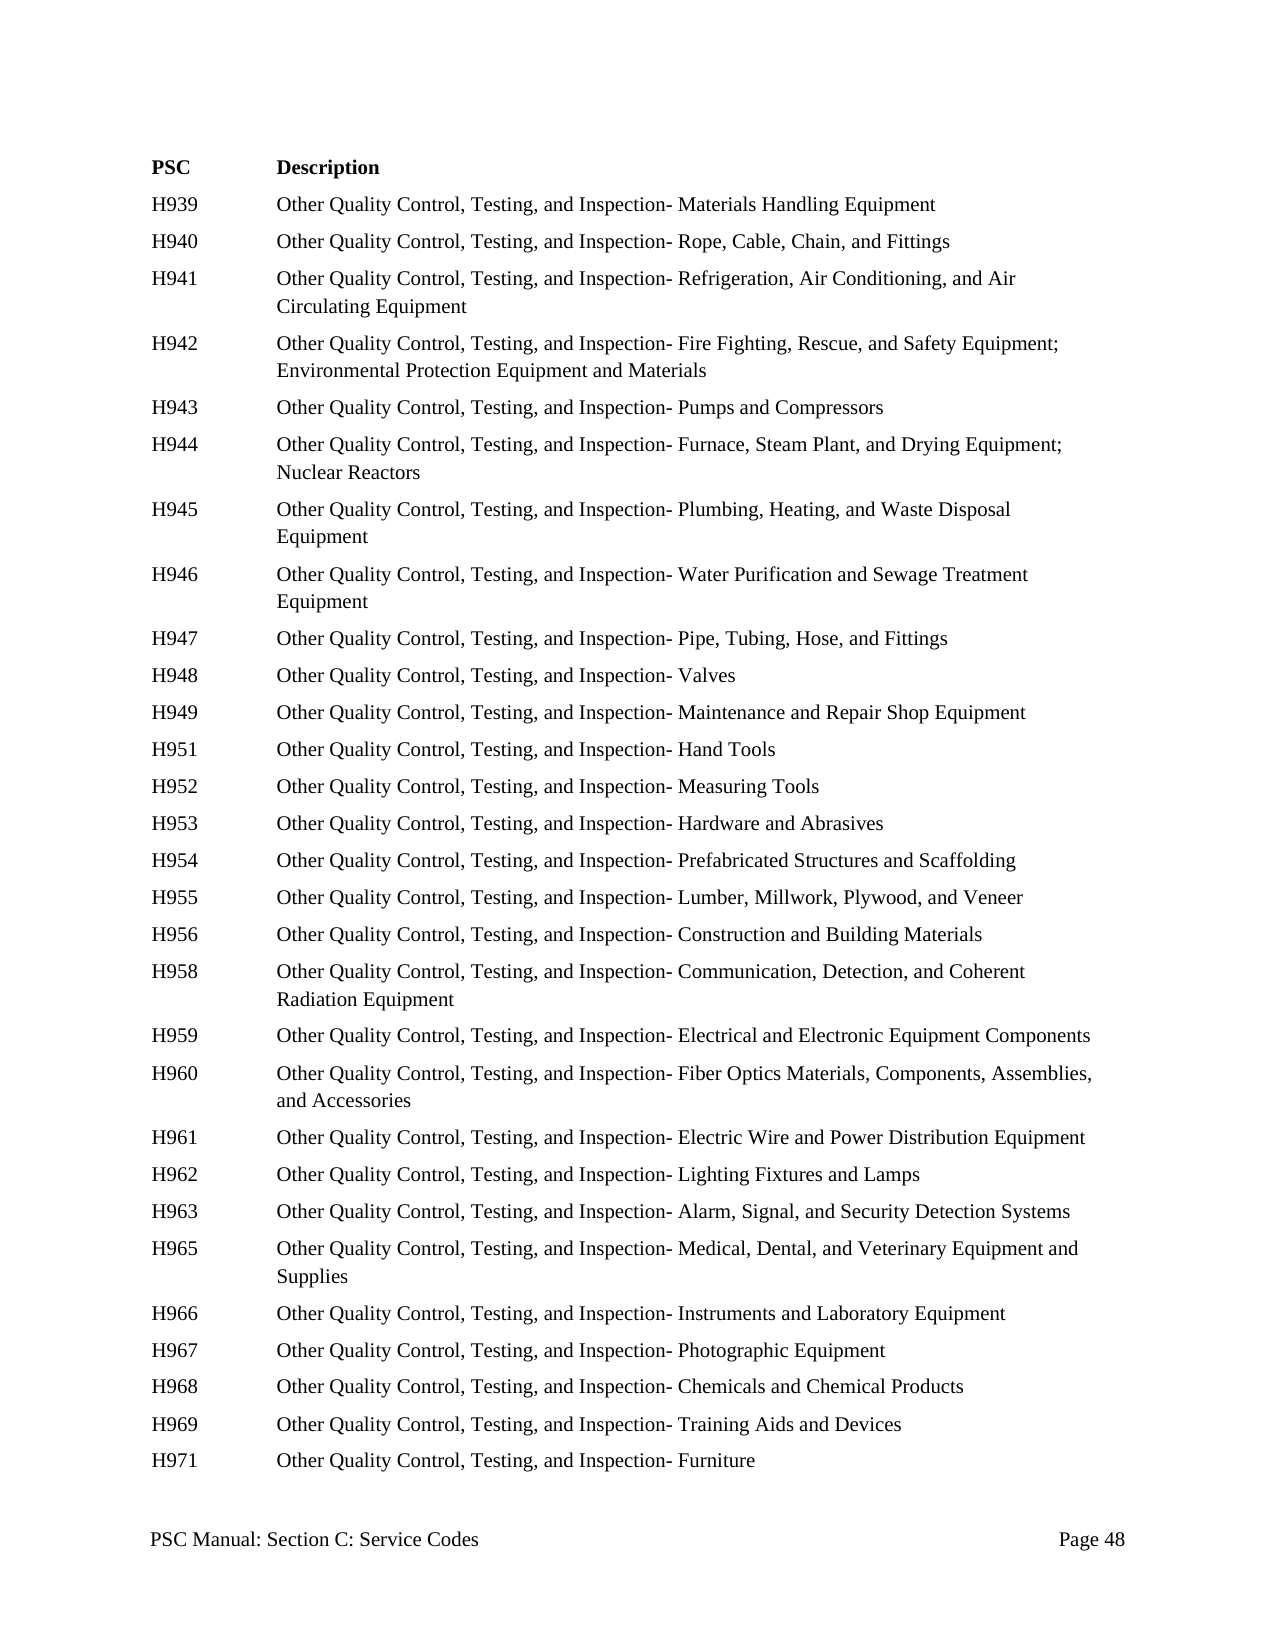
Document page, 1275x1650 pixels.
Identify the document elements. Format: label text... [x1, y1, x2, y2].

table_cell H943 [141, 391, 265, 427]
table_cell H946 [141, 557, 265, 621]
table_cell H968 [141, 1370, 265, 1406]
table_cell Other Quality Control, Testing, and Inspection- Alarm, Signal, and Security Detection Systems [266, 1195, 1115, 1231]
table_header PSC [141, 151, 265, 187]
table_cell Other Quality Control, Testing, and Inspection- Chemicals and Chemical Products [266, 1370, 1115, 1406]
table_cell Other Quality Control, Testing, and Inspection- Maintenance and Repair Shop Equipment [266, 696, 1115, 732]
table_cell Other Quality Control, Testing, and Inspection- Lighting Fixtures and Lamps [266, 1158, 1115, 1194]
table_cell Other Quality Control, Testing, and Inspection- Plumbing, Heating, and Waste Disposal Equipment [266, 493, 1115, 556]
table_cell H958 [141, 955, 265, 1018]
table_cell Other Quality Control, Testing, and Inspection- Hardware and Abrasives [266, 807, 1115, 843]
table_cell H954 [141, 844, 265, 880]
table_cell Other Quality Control, Testing, and Inspection- Rope, Cable, Chain, and Fittings [266, 225, 1115, 261]
table_cell H939 [141, 188, 265, 224]
table_cell H955 [141, 881, 265, 917]
table_cell Other Quality Control, Testing, and Inspection- Fire Fighting, Rescue, and Safety Equipment; Environmental Protection Equipment and Materials [266, 327, 1115, 390]
table_cell Other Quality Control, Testing, and Inspection- Training Aids and Devices [266, 1407, 1115, 1443]
table_cell Other Quality Control, Testing, and Inspection- Furniture [266, 1444, 1115, 1480]
table_cell Other Quality Control, Testing, and Inspection- Furnace, Steam Plant, and Drying Equipment; Nuclear Reactors [266, 428, 1115, 492]
table_cell H942 [141, 327, 265, 390]
table_cell H960 [141, 1056, 265, 1120]
table_cell H969 [141, 1407, 265, 1443]
table_cell H965 [141, 1232, 265, 1295]
table_cell H953 [141, 807, 265, 843]
table_cell H944 [141, 428, 265, 492]
table_cell Other Quality Control, Testing, and Inspection- Lumber, Millwork, Plywood, and Veneer [266, 881, 1115, 917]
table_cell H941 [141, 262, 265, 326]
table_cell H967 [141, 1333, 265, 1369]
table_cell H963 [141, 1195, 265, 1231]
table_cell H956 [141, 918, 265, 954]
table_cell Other Quality Control, Testing, and Inspection- Refrigeration, Air Conditioning, and Air Circulating Equipment [266, 262, 1115, 326]
table_cell Other Quality Control, Testing, and Inspection- Measuring Tools [266, 770, 1115, 806]
table_cell H966 [141, 1296, 265, 1332]
table_cell Other Quality Control, Testing, and Inspection- Instruments and Laboratory Equipment [266, 1296, 1115, 1332]
table_cell Other Quality Control, Testing, and Inspection- Communication, Detection, and Coherent Radiation Equipment [266, 955, 1115, 1018]
table_cell H961 [141, 1121, 265, 1157]
table_cell Other Quality Control, Testing, and Inspection- Fiber Optics Materials, Components, Assemblies, and Accessories [266, 1056, 1115, 1120]
table_cell Other Quality Control, Testing, and Inspection- Hand Tools [266, 733, 1115, 769]
table_cell H945 [141, 493, 265, 556]
table_cell H962 [141, 1158, 265, 1194]
table_header Description [266, 151, 1115, 187]
table_cell H951 [141, 733, 265, 769]
table_cell Other Quality Control, Testing, and Inspection- Construction and Building Materials [266, 918, 1115, 954]
table_cell H971 [141, 1444, 265, 1480]
table_cell Other Quality Control, Testing, and Inspection- Photographic Equipment [266, 1333, 1115, 1369]
table_cell Other Quality Control, Testing, and Inspection- Pumps and Compressors [266, 391, 1115, 427]
table_cell Other Quality Control, Testing, and Inspection- Valves [266, 659, 1115, 695]
table_cell Other Quality Control, Testing, and Inspection- Materials Handling Equipment [266, 188, 1115, 224]
table_cell Other Quality Control, Testing, and Inspection- Electrical and Electronic Equipment Components [266, 1019, 1115, 1055]
table_cell H948 [141, 659, 265, 695]
table_cell Other Quality Control, Testing, and Inspection- Pipe, Tubing, Hose, and Fittings [266, 622, 1115, 658]
table_cell Other Quality Control, Testing, and Inspection- Electric Wire and Power Distribution Equipment [266, 1121, 1115, 1157]
table_cell H947 [141, 622, 265, 658]
table_cell H940 [141, 225, 265, 261]
table_cell Other Quality Control, Testing, and Inspection- Prefabricated Structures and Scaffolding [266, 844, 1115, 880]
table_cell Other Quality Control, Testing, and Inspection- Water Purification and Sewage Treatment Equipment [266, 557, 1115, 621]
table_cell H952 [141, 770, 265, 806]
table_cell H949 [141, 696, 265, 732]
table_cell Other Quality Control, Testing, and Inspection- Medical, Dental, and Veterinary Equipment and Supplies [266, 1232, 1115, 1295]
table_cell H959 [141, 1019, 265, 1055]
